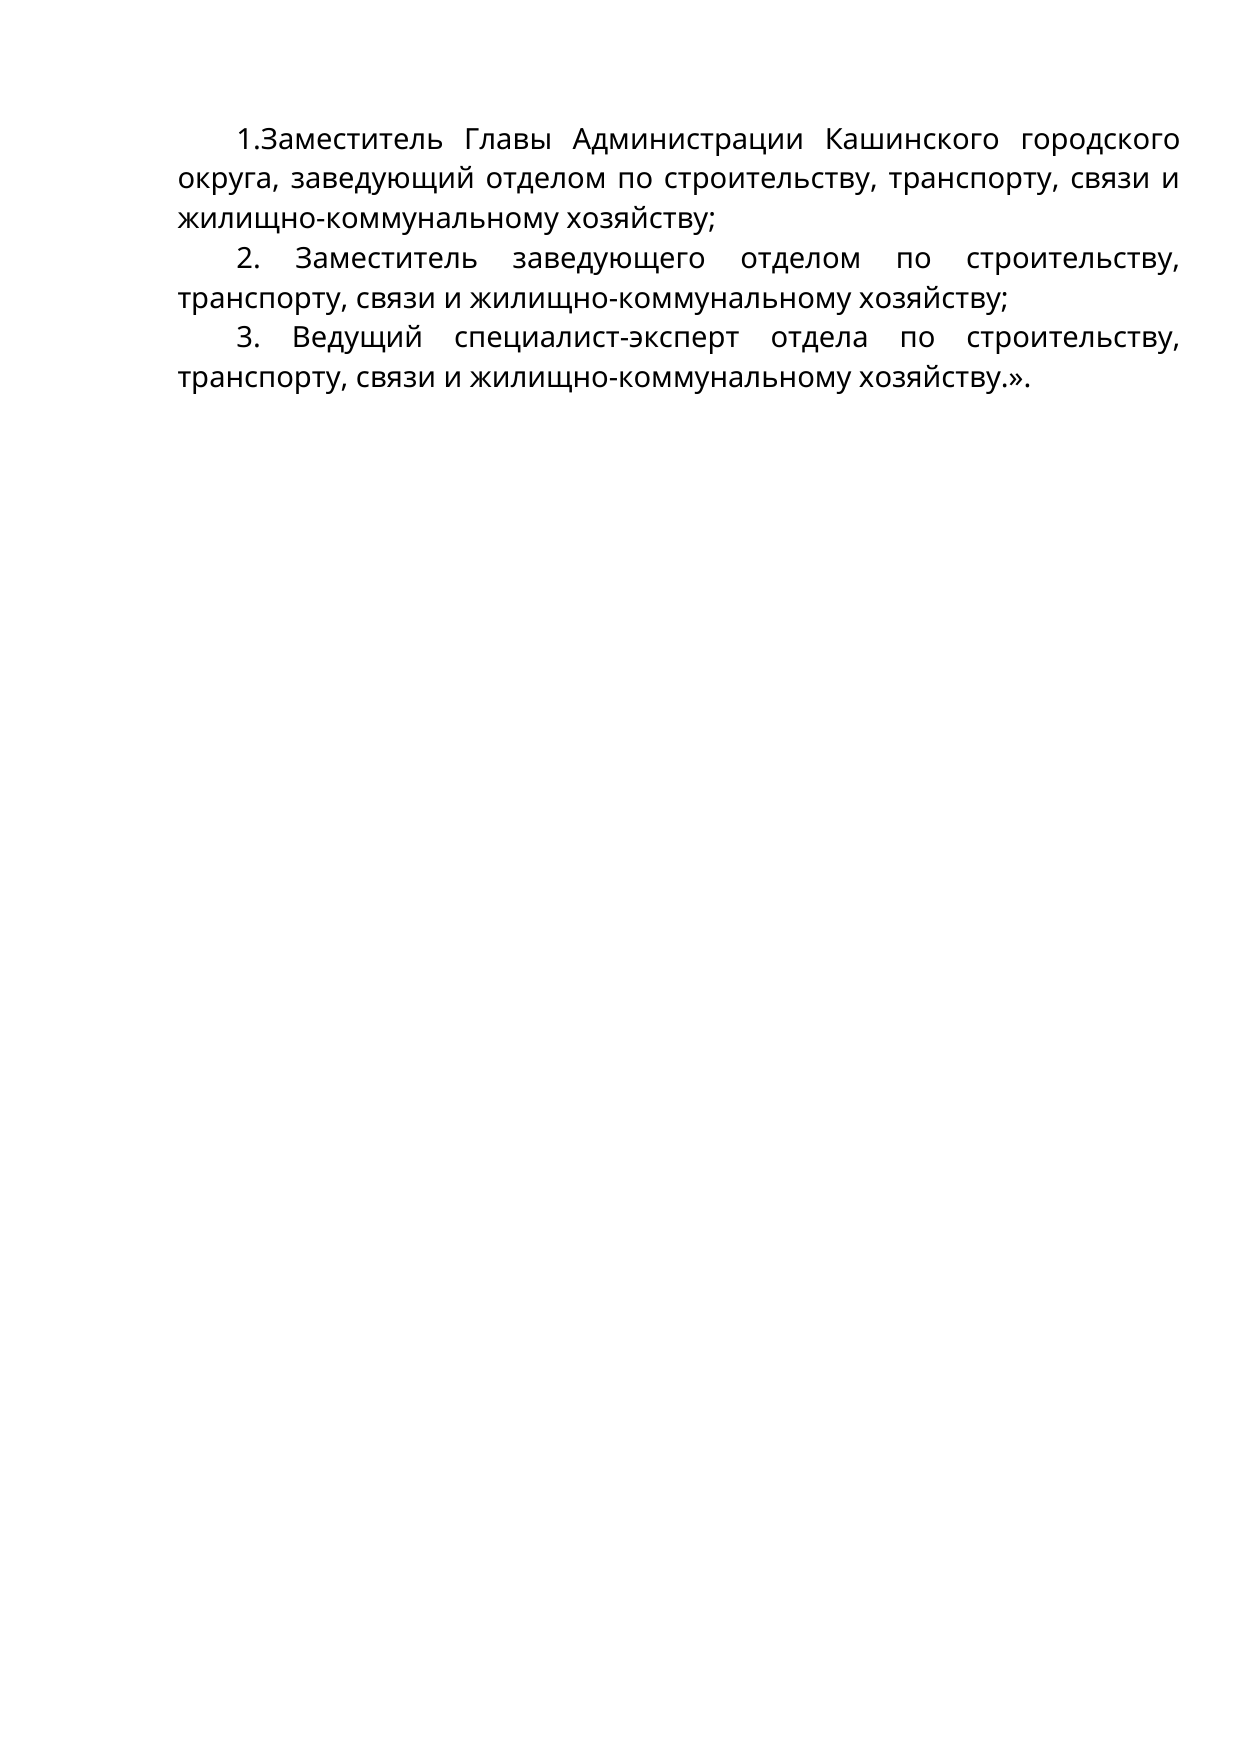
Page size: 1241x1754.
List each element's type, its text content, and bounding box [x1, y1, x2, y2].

text 2. Заместитель заведующего отделом по строительству, транспорту, связи и жилищно-коммунальному хозяйству; [177, 237, 1181, 317]
text 3. Ведущий специалист-эксперт отдела по строительству, транспорту, связи и жилищно-коммунальному хозяйству.». [177, 317, 1181, 396]
text 1.Заместитель Главы Администрации Кашинского городского округа, заведующий отделом по строительству, транспорту, связи и жилищно-коммунальному хозяйству; [177, 118, 1181, 237]
